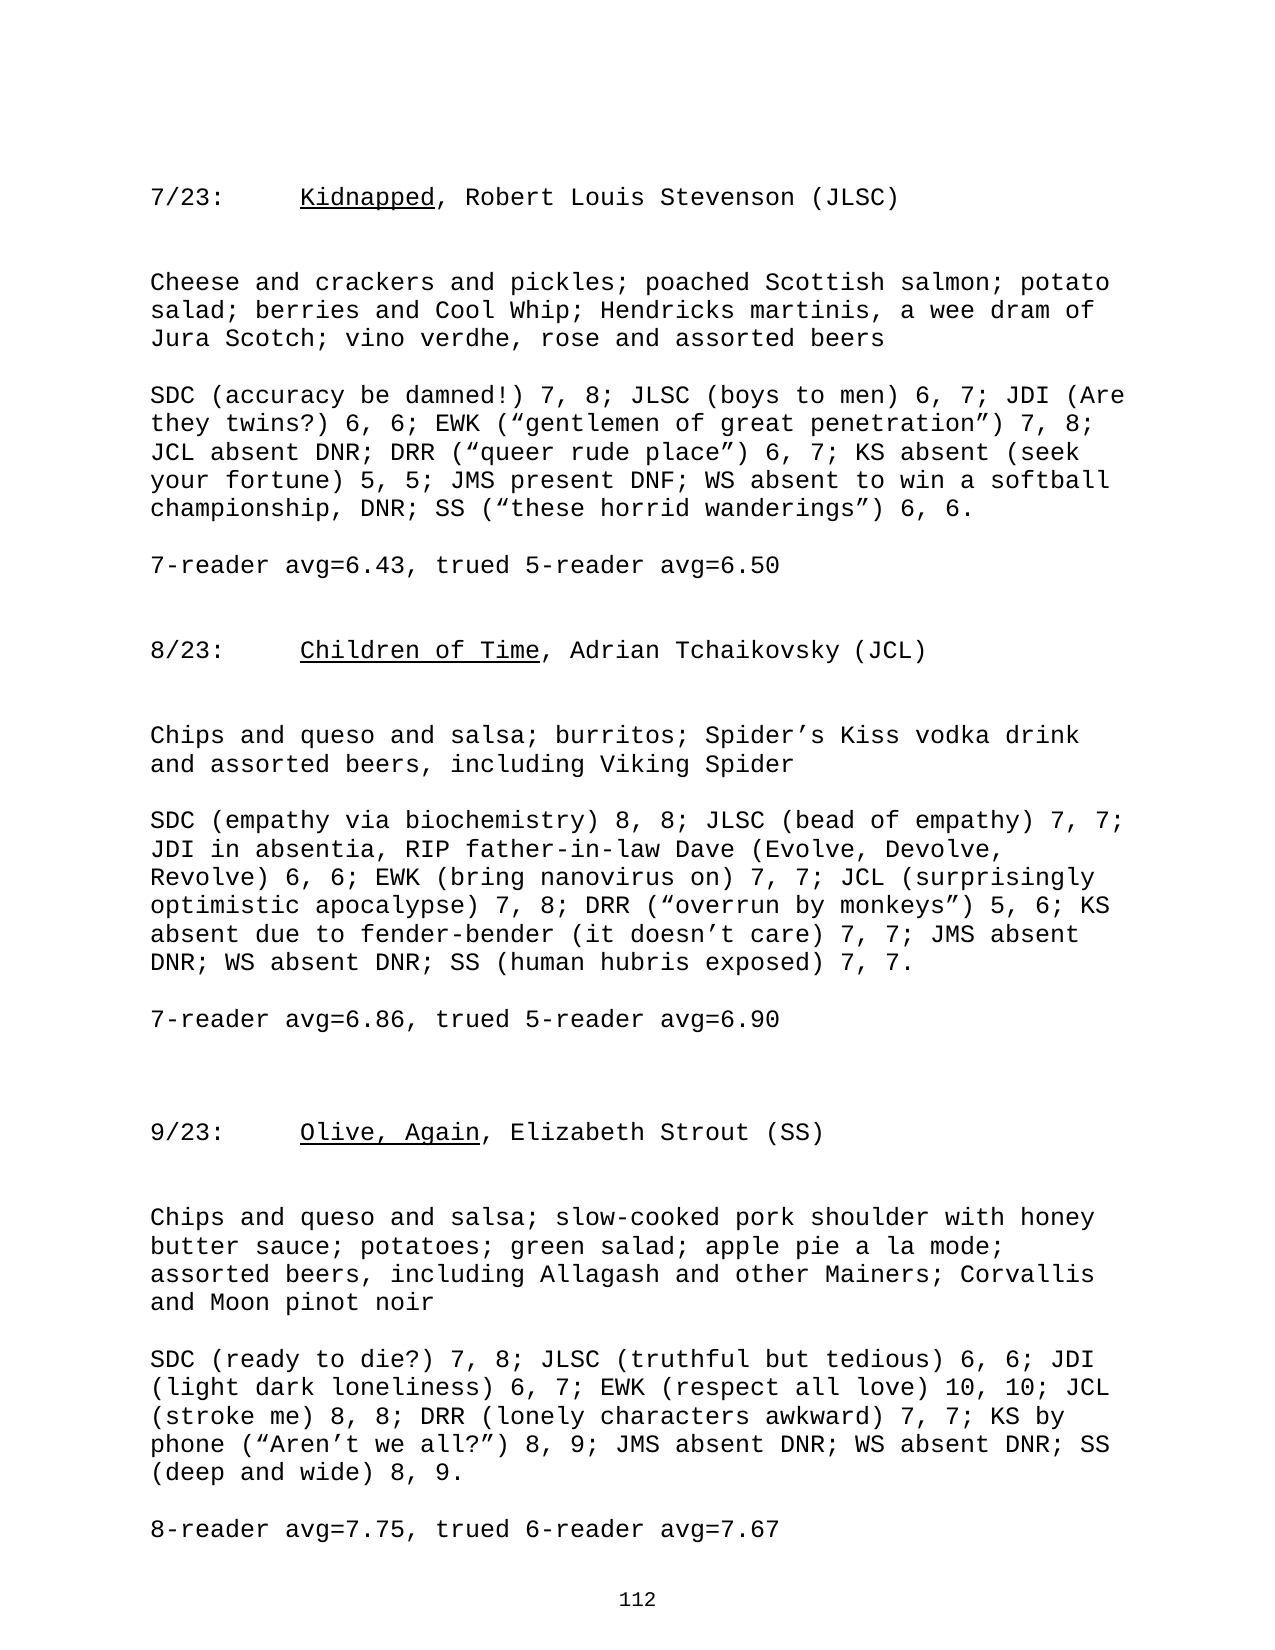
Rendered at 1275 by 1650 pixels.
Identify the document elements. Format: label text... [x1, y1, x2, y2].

text SDC (ready to die?) 7, 8; JLSC (truthful but tedious) 6, 6; JDI (light dark loneliness) 6, 7; EWK (respect all love) 10, 10; JCL (stroke me) 8, 8; DRR (lonely characters awkward) 7, 7; KS by phone (“Aren’t we all?”) 8, 9; JMS absent DNR; WS absent DNR; SS (deep and wide) 8, 9. [150, 1347, 1125, 1488]
text Chips and queso and salsa; burritos; Spider’s Kiss vodka drink and assorted beers, including Viking Spider [150, 723, 1125, 779]
text 9/23: Olive, Again, Elizabeth Strout (SS) [150, 1120, 1125, 1148]
text 7-reader avg=6.86, trued 5-reader avg=6.90 [150, 1007, 1125, 1035]
text 7/23: Kidnapped, Robert Louis Stevenson (JLSC) [150, 184, 1125, 212]
text Chips and queso and salsa; slow-cooked pork shoulder with honey butter sauce; potatoes; green salad; apple pie a la mode; assorted beers, including Allagash and other Mainers; Corvallis and Moon pinot noir [150, 1205, 1125, 1318]
text 7-reader avg=6.43, trued 5-reader avg=6.50 [150, 553, 1125, 581]
text 8-reader avg=7.75, trued 6-reader avg=7.67 [150, 1517, 1125, 1545]
text Cheese and crackers and pickles; poached Scottish salmon; potato salad; berries and Cool Whip; Hendricks martinis, a wee dram of Jura Scotch; vino verdhe, rose and assorted beers [150, 269, 1125, 354]
text SDC (accuracy be damned!) 7, 8; JLSC (boys to men) 6, 7; JDI (Are they twins?) 6, 6; EWK (“gentlemen of great penetration”) 7, 8; JCL absent DNR; DRR (“queer rude place”) 6, 7; KS absent (seek your fortune) 5, 5; JMS present DNF; WS absent to win a softball championship, DNR; SS (“these horrid wanderings”) 6, 6. [150, 382, 1125, 524]
text 8/23: Children of Time, Adrian Tchaikovsky (JCL) [150, 638, 1125, 666]
text SDC (empathy via biochemistry) 8, 8; JLSC (bead of empathy) 7, 7; JDI in absentia, RIP father-in-law Dave (Evolve, Devolve, Revolve) 6, 6; EWK (bring nanovirus on) 7, 7; JCL (surprisingly optimistic apocalypse) 7, 8; DRR (“overrun by monkeys”) 5, 6; KS absent due to fender-bender (it doesn’t care) 7, 7; JMS absent DNR; WS absent DNR; SS (human hubris exposed) 7, 7. [150, 808, 1125, 978]
